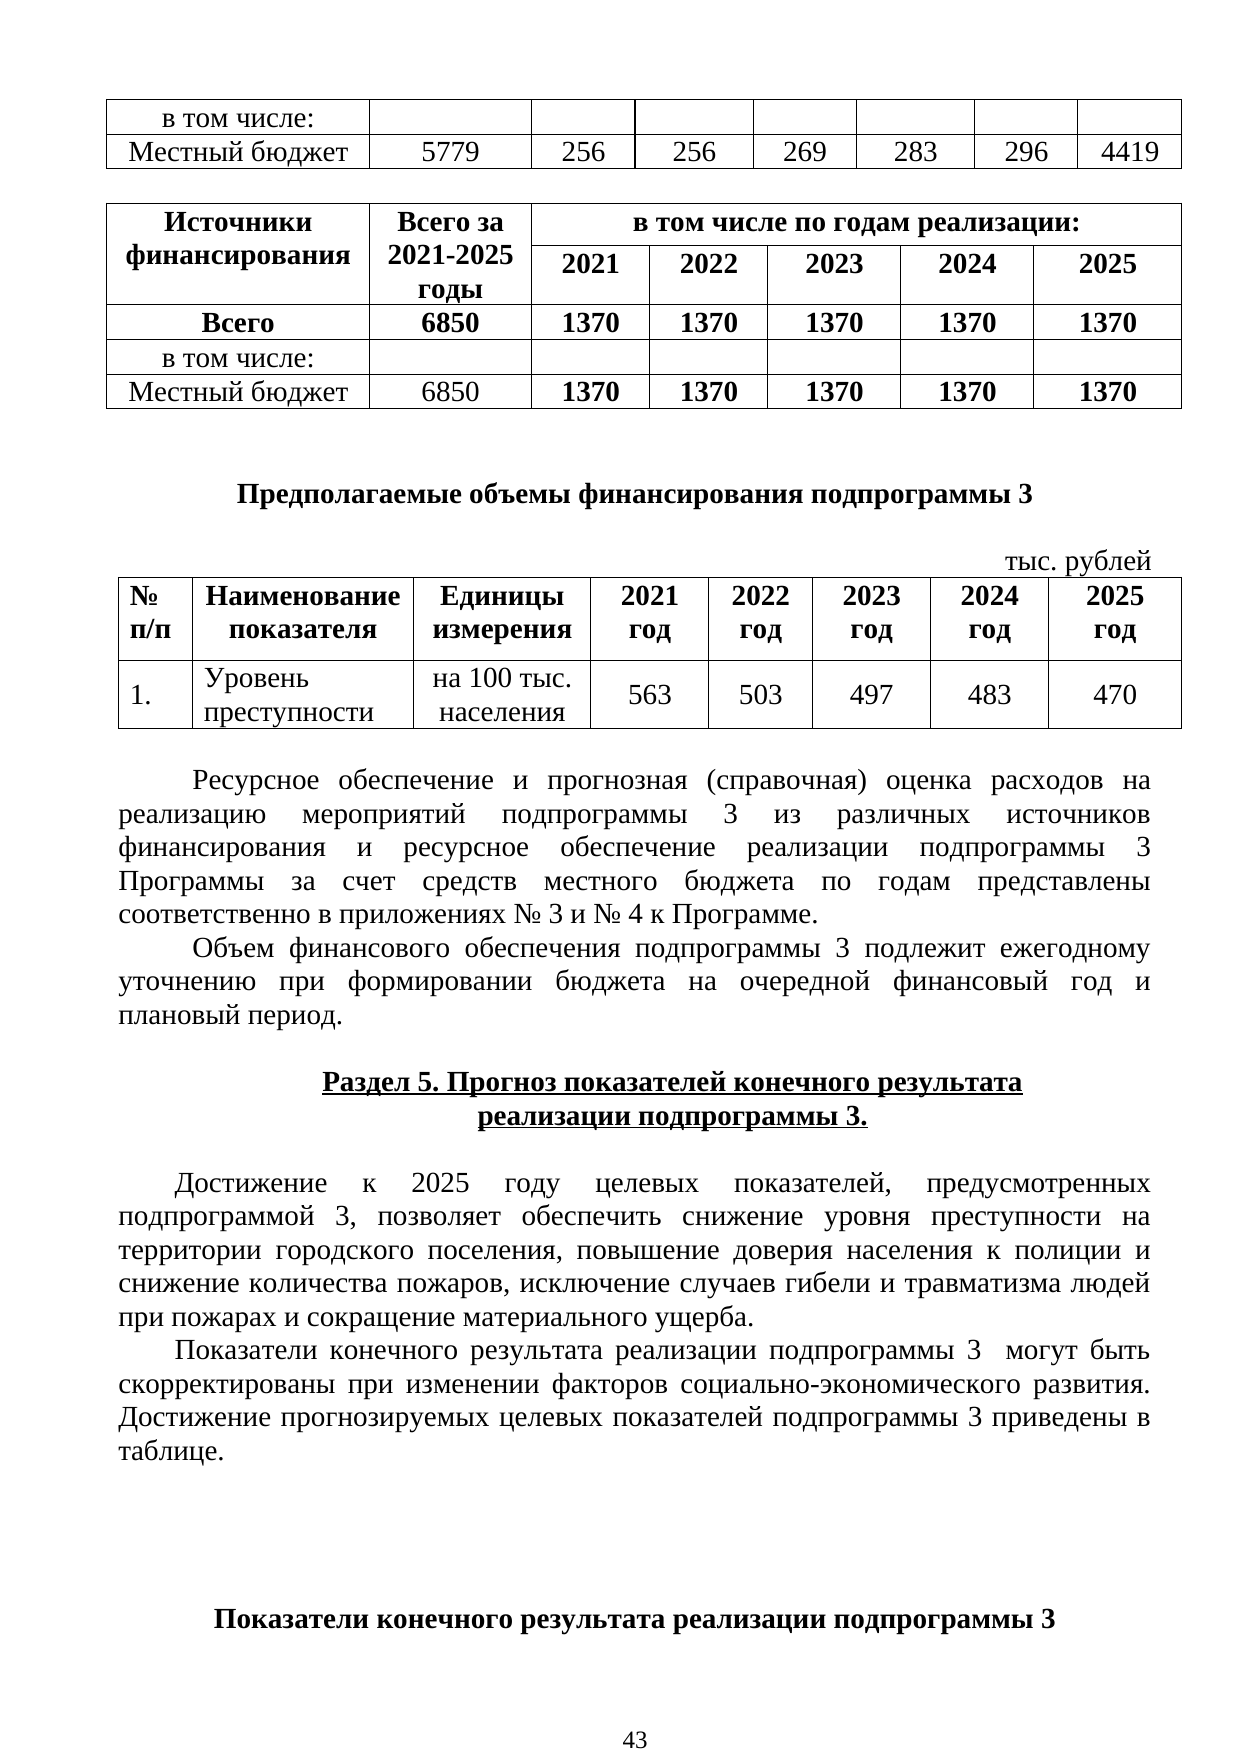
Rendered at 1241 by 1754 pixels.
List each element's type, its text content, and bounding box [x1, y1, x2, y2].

table_cell 2022 [650, 246, 767, 304]
table_cell 6850 [370, 305, 531, 339]
table_cell в том числе: [107, 100, 369, 133]
table_cell 269 [754, 135, 856, 168]
table_cell 1370 [768, 375, 900, 408]
table_cell 256 [636, 135, 753, 168]
text Раздел 5. Прогноз показателей конечного результата [118, 1064, 1152, 1098]
table_cell 1370 [650, 305, 767, 339]
table_cell Местный бюджет [107, 135, 369, 168]
table_cell 470 [1049, 661, 1181, 728]
table_cell 503 [709, 661, 812, 728]
table_header 2021 год [591, 578, 708, 659]
table_cell 1370 [532, 305, 649, 339]
table_cell [532, 340, 649, 373]
table_header 2023 год [813, 578, 930, 659]
table_cell 1. [119, 661, 192, 728]
table_cell 497 [813, 661, 930, 728]
table_cell 483 [931, 661, 1048, 728]
table_cell [857, 100, 974, 133]
table_cell 2025 [1034, 246, 1181, 304]
text Предполагаемые объемы финансирования подпрограммы 3 [118, 476, 1152, 510]
text Ресурсное обеспечение и прогнозная (справочная) оценка расходов на реализацию мероприятий подпрограммы 3 из различных источников финансирования и ресурсное обеспечение реализации подпрограммы 3 Программы за счет средств местного бюджета по годам представлены соответственно в приложениях № 3 и № 4 к Программе. [118, 762, 1152, 930]
table_header Всего за 2021-2025 годы [370, 204, 531, 304]
table_cell 1370 [768, 305, 900, 339]
text реализации подпрограммы 3. [118, 1098, 1152, 1131]
table_header Единицы измерения [414, 578, 590, 659]
text Объем финансового обеспечения подпрограммы 3 подлежит ежегодному уточнению при формировании бюджета на очередной финансовый год и плановый период. [118, 930, 1152, 1031]
table_cell [901, 340, 1033, 373]
table_header Источники финансирования [107, 204, 369, 304]
table_cell [370, 100, 531, 133]
table_cell 4419 [1078, 135, 1181, 168]
table_cell [650, 340, 767, 373]
table_cell [975, 100, 1077, 133]
table_cell [754, 100, 856, 133]
table_cell 2023 [768, 246, 900, 304]
table_cell [768, 340, 900, 373]
table_cell на 100 тыс. населения [414, 661, 590, 728]
text Достижение к 2025 году целевых показателей, предусмотренных подпрограммой 3, позволяет обеспечить снижение уровня преступности на территории городского поселения, повышение доверия населения к полиции и снижение количества пожаров, исключение случаев гибели и травматизма людей при пожарах и сокращение материального ущерба. [118, 1165, 1152, 1332]
table_cell в том числе: [107, 340, 369, 373]
table_cell [532, 100, 634, 133]
table_header в том числе по годам реализации: [532, 204, 1181, 245]
table_cell 563 [591, 661, 708, 728]
table_cell 2024 [901, 246, 1033, 304]
table_header № п/п [119, 578, 192, 659]
table_cell [1034, 340, 1181, 373]
table_header 2025 год [1049, 578, 1181, 659]
table_cell 6850 [370, 375, 531, 408]
table_header 2024 год [931, 578, 1048, 659]
table_cell 1370 [532, 375, 649, 408]
table_cell 256 [532, 135, 634, 168]
table_cell 2021 [532, 246, 649, 304]
table_cell [636, 100, 753, 133]
table_cell 1370 [650, 375, 767, 408]
table_cell 283 [857, 135, 974, 168]
table_cell Всего [107, 305, 369, 339]
table_cell 1370 [1034, 305, 1181, 339]
text Показатели конечного результата реализации подпрограммы 3 [118, 1601, 1152, 1634]
table_header Наименование показателя [193, 578, 413, 659]
table_cell Уровень преступности [193, 661, 413, 728]
table_header 2022 год [709, 578, 812, 659]
table_cell 296 [975, 135, 1077, 168]
table_cell 1370 [1034, 375, 1181, 408]
table_cell Местный бюджет [107, 375, 369, 408]
text тыс. рублей [118, 543, 1152, 577]
table_cell 1370 [901, 375, 1033, 408]
table_cell [1078, 100, 1181, 133]
table_cell 1370 [901, 305, 1033, 339]
text Показатели конечного результата реализации подпрограммы 3 могут быть скорректированы при изменении факторов социально-экономического развития. Достижение прогнозируемых целевых показателей подпрограммы 3 приведены в таблице. [118, 1332, 1152, 1467]
table_cell [370, 340, 531, 373]
table_cell 5779 [370, 135, 531, 168]
